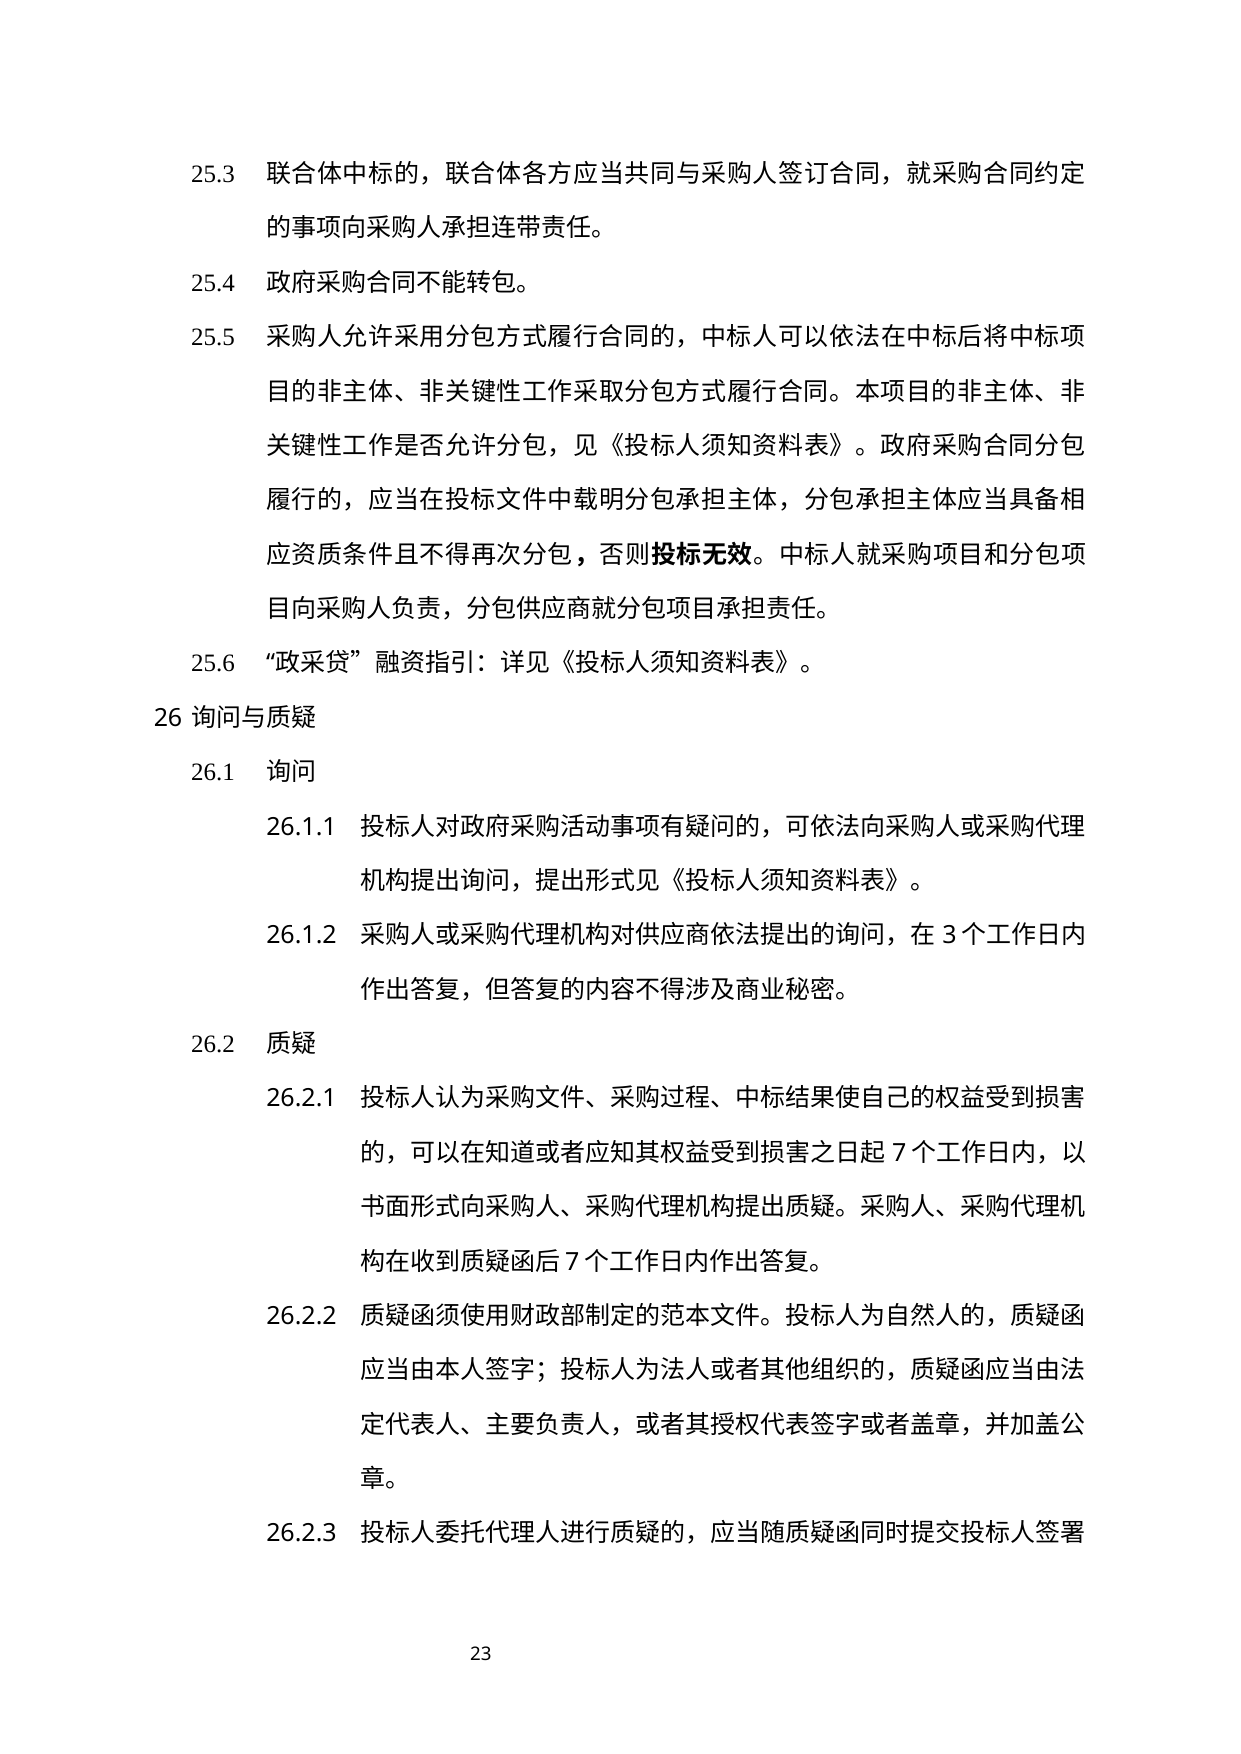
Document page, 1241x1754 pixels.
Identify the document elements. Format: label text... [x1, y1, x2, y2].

list 投标人对政府采购活动事项有疑问的，可依法向采购人或采购代理机构提出询问，提出形式见《投标人须知资料表》。 [266, 806, 1087, 897]
list 采购人或采购代理机构对供应商依法提出的询问，在3个工作日内作出答复，但答复的内容不得涉及商业秘密。 [266, 915, 1087, 1005]
list 采购人允许采用分包方式履行合同的，中标人可以依法在中标后将中标项目的非主体、非关键性工作采取分包方式履行合同。本项目的非主体、非关键性工作是否允许分包，见《投标人须知资料表》。政府采购合同分包履行的，应当在投标文件中载明分包承担主体，分包承担主体应当具备相应资质条件且不得再次分包，否则投标无效。中标人就采购项目和分包项目向采购人负责，分包供应商就分包项目承担责任。 [191, 317, 1087, 625]
list 联合体中标的，联合体各方应当共同与采购人签订合同，就采购合同约定的事项向采购人承担连带责任。 [191, 153, 1087, 244]
list 投标人认为采购文件、采购过程、中标结果使自己的权益受到损害的，可以在知道或者应知其权益受到损害之日起7个工作日内，以书面形式向采购人、采购代理机构提出质疑。采购人、采购代理机构在收到质疑函后7个工作日内作出答复。 [266, 1078, 1087, 1277]
list 质疑 [191, 1023, 1087, 1060]
list 询问与质疑 [153, 697, 1087, 733]
list 政府采购合同不能转包。 [191, 262, 1087, 298]
list 质疑函须使用财政部制定的范本文件。投标人为自然人的，质疑函应当由本人签字；投标人为法人或者其他组织的，质疑函应当由法定代表人、主要负责人，或者其授权代表签字或者盖章，并加盖公章。 [266, 1295, 1087, 1495]
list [266, 1513, 1087, 1549]
list 询问 [191, 752, 1087, 788]
list “政采贷”融资指引：详见《投标人须知资料表》。 [191, 643, 1087, 679]
